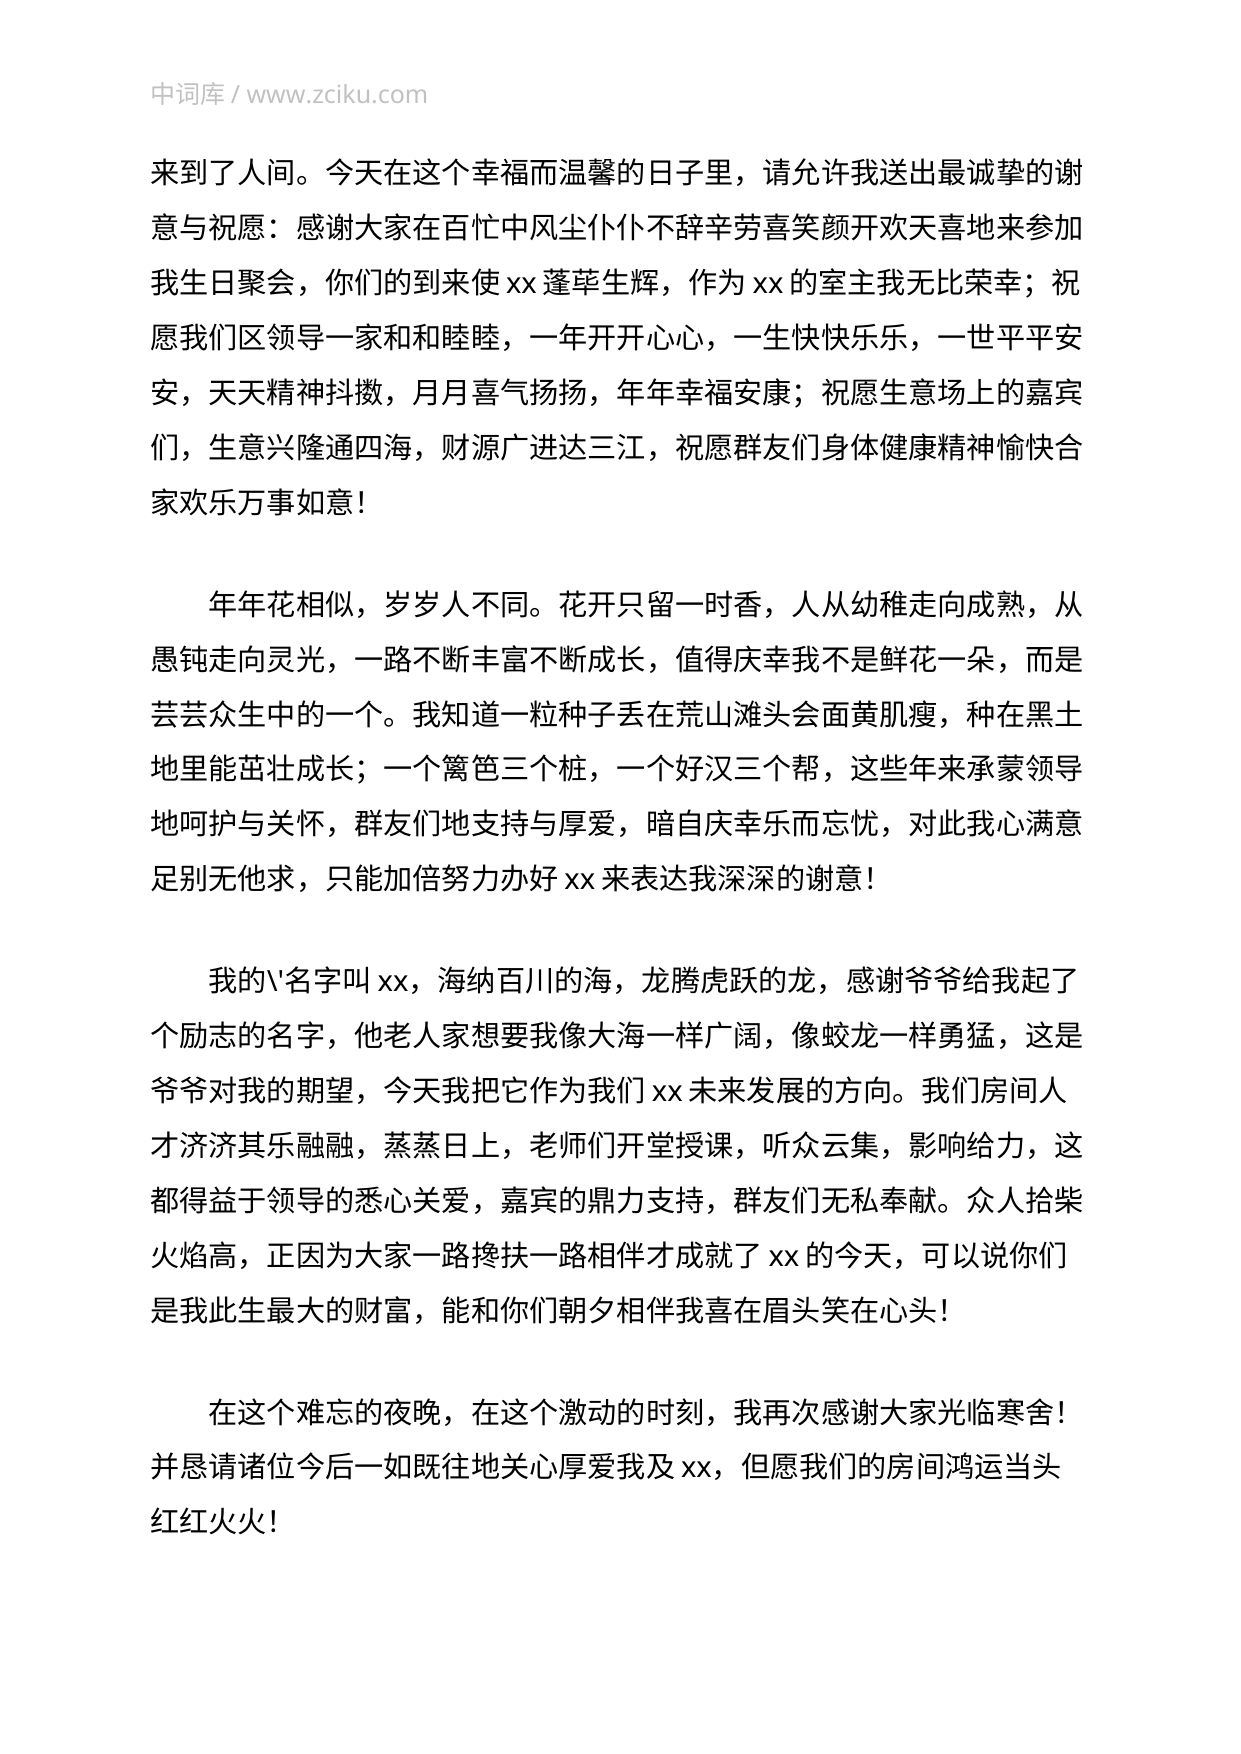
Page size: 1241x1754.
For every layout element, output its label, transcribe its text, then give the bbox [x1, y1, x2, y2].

text 在这个难忘的夜晚，在这个激动的时刻，我再次感谢大家光临寒舍！并恳请诸位今后一如既往地关心厚爱我及xx，但愿我们的房间鸿运当头红红火火！ [150, 1389, 1090, 1541]
text 年年花相似，岁岁人不同。花开只留一时香，人从幼稚走向成熟，从愚钝走向灵光，一路不断丰富不断成长，值得庆幸我不是鲜花一朵，而是芸芸众生中的一个。我知道一粒种子丢在荒山滩头会面黄肌瘦，种在黑土地里能茁壮成长；一个篱笆三个桩，一个好汉三个帮，这些年来承蒙领导地呵护与关怀，群友们地支持与厚爱，暗自庆幸乐而忘忧，对此我心满意足别无他求，只能加倍努力办好xx来表达我深深的谢意！ [150, 581, 1090, 898]
text 我的\'名字叫xx，海纳百川的海，龙腾虎跃的龙，感谢爷爷给我起了个励志的名字，他老人家想要我像大海一样广阔，像蛟龙一样勇猛，这是爷爷对我的期望，今天我把它作为我们xx未来发展的方向。我们房间人才济济其乐融融，蒸蒸日上，老师们开堂授课，听众云集，影响给力，这都得益于领导的悉心关爱，嘉宾的鼎力支持，群友们无私奉献。众人拾柴火焰高，正因为大家一路搀扶一路相伴才成就了xx的今天，可以说你们是我此生最大的财富，能和你们朝夕相伴我喜在眉头笑在心头！ [150, 958, 1090, 1330]
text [150, 150, 1090, 522]
